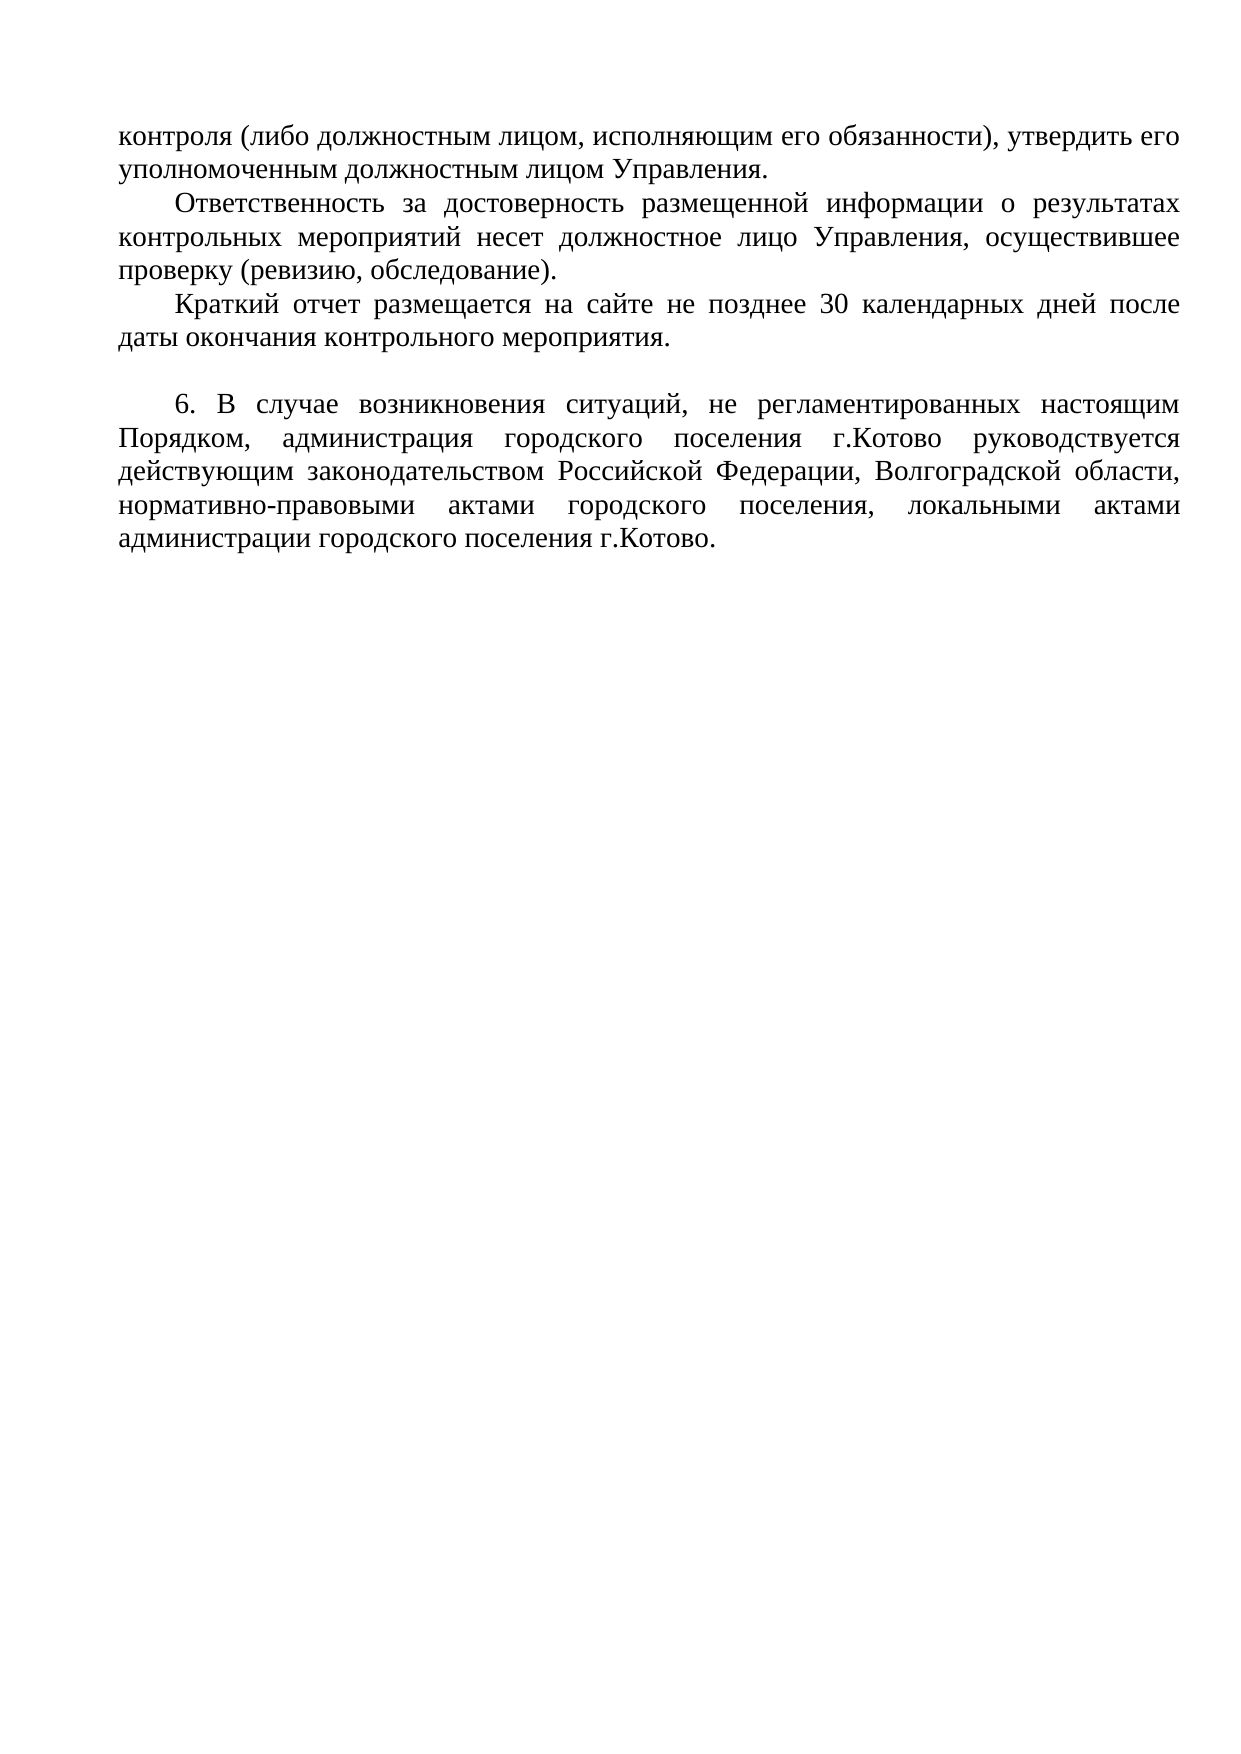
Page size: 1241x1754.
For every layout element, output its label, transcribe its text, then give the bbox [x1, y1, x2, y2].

text Краткий отчет размещается на сайте не позднее 30 календарных дней после даты окончания контрольного мероприятия. [118, 286, 1181, 353]
text Ответственность за достоверность размещенной информации о результатах контрольных мероприятий несет должностное лицо Управления, осуществившее проверку (ревизию, обследование). [118, 185, 1181, 286]
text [118, 118, 1181, 185]
text 6. В случае возникновения ситуаций, не регламентированных настоящим Порядком, администрация городского поселения г.Котово руководствуется действующим законодательством Российской Федерации, Волгоградской области, нормативно-правовыми актами городского поселения, локальными актами администрации городского поселения г.Котово. [118, 386, 1181, 554]
